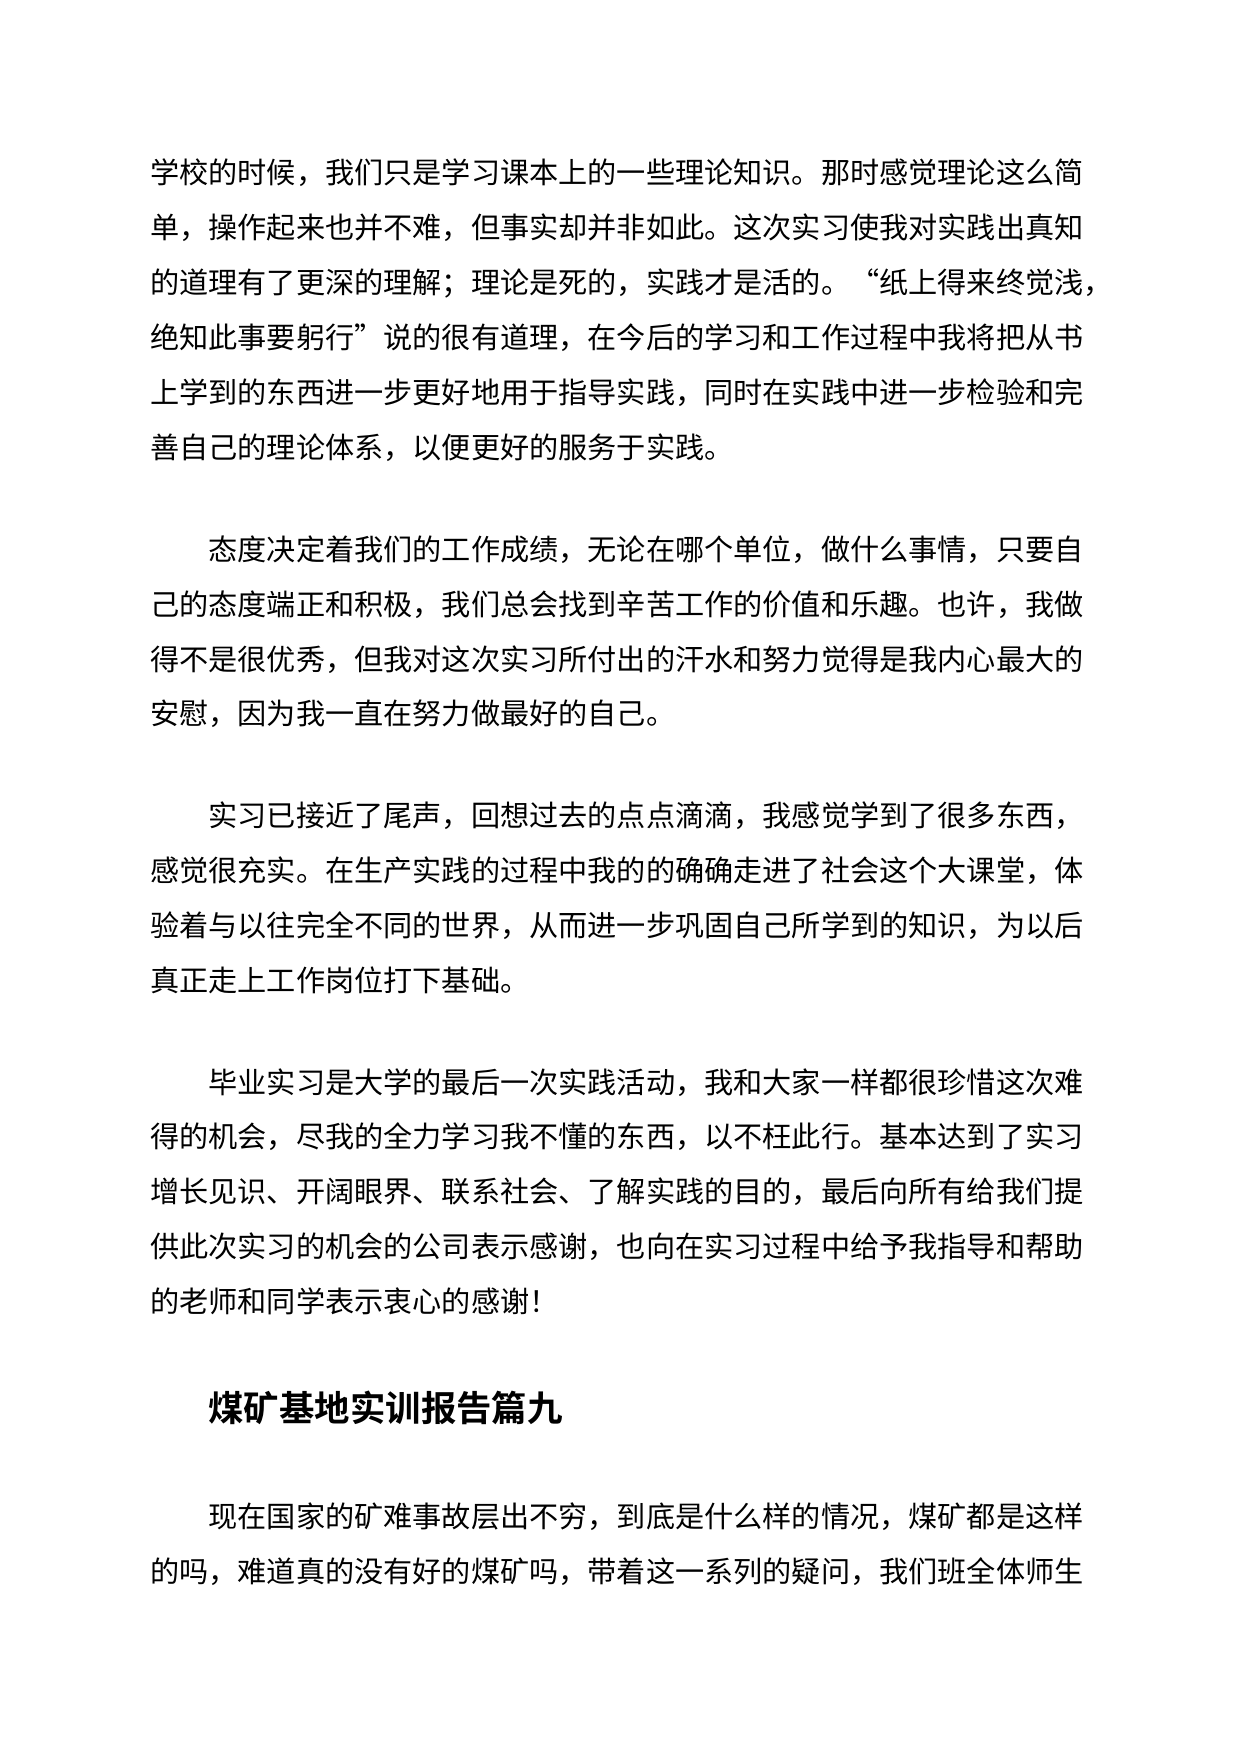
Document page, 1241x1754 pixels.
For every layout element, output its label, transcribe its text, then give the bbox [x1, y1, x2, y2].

text 实习已接近了尾声，回想过去的点点滴滴，我感觉学到了很多东西，感觉很充实。在生产实践的过程中我的的确确走进了社会这个大课堂，体验着与以往完全不同的世界，从而进一步巩固自己所学到的知识，为以后真正走上工作岗位打下基础。 [150, 793, 1090, 1000]
text 态度决定着我们的工作成绩，无论在哪个单位，做什么事情，只要自己的态度端正和积极，我们总会找到辛苦工作的价值和乐趣。也许，我做得不是很优秀，但我对这次实习所付出的汗水和努力觉得是我内心最大的安慰，因为我一直在努力做最好的自己。 [150, 526, 1090, 733]
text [150, 1494, 1090, 1591]
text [150, 150, 1090, 467]
text 煤矿基地实训报告篇九 [150, 1381, 1090, 1432]
text 毕业实习是大学的最后一次实践活动，我和大家一样都很珍惜这次难得的机会，尽我的全力学习我不懂的东西，以不枉此行。基本达到了实习增长见识、开阔眼界、联系社会、了解实践的目的，最后向所有给我们提供此次实习的机会的公司表示感谢，也向在实习过程中给予我指导和帮助的老师和同学表示衷心的感谢！ [150, 1059, 1090, 1321]
